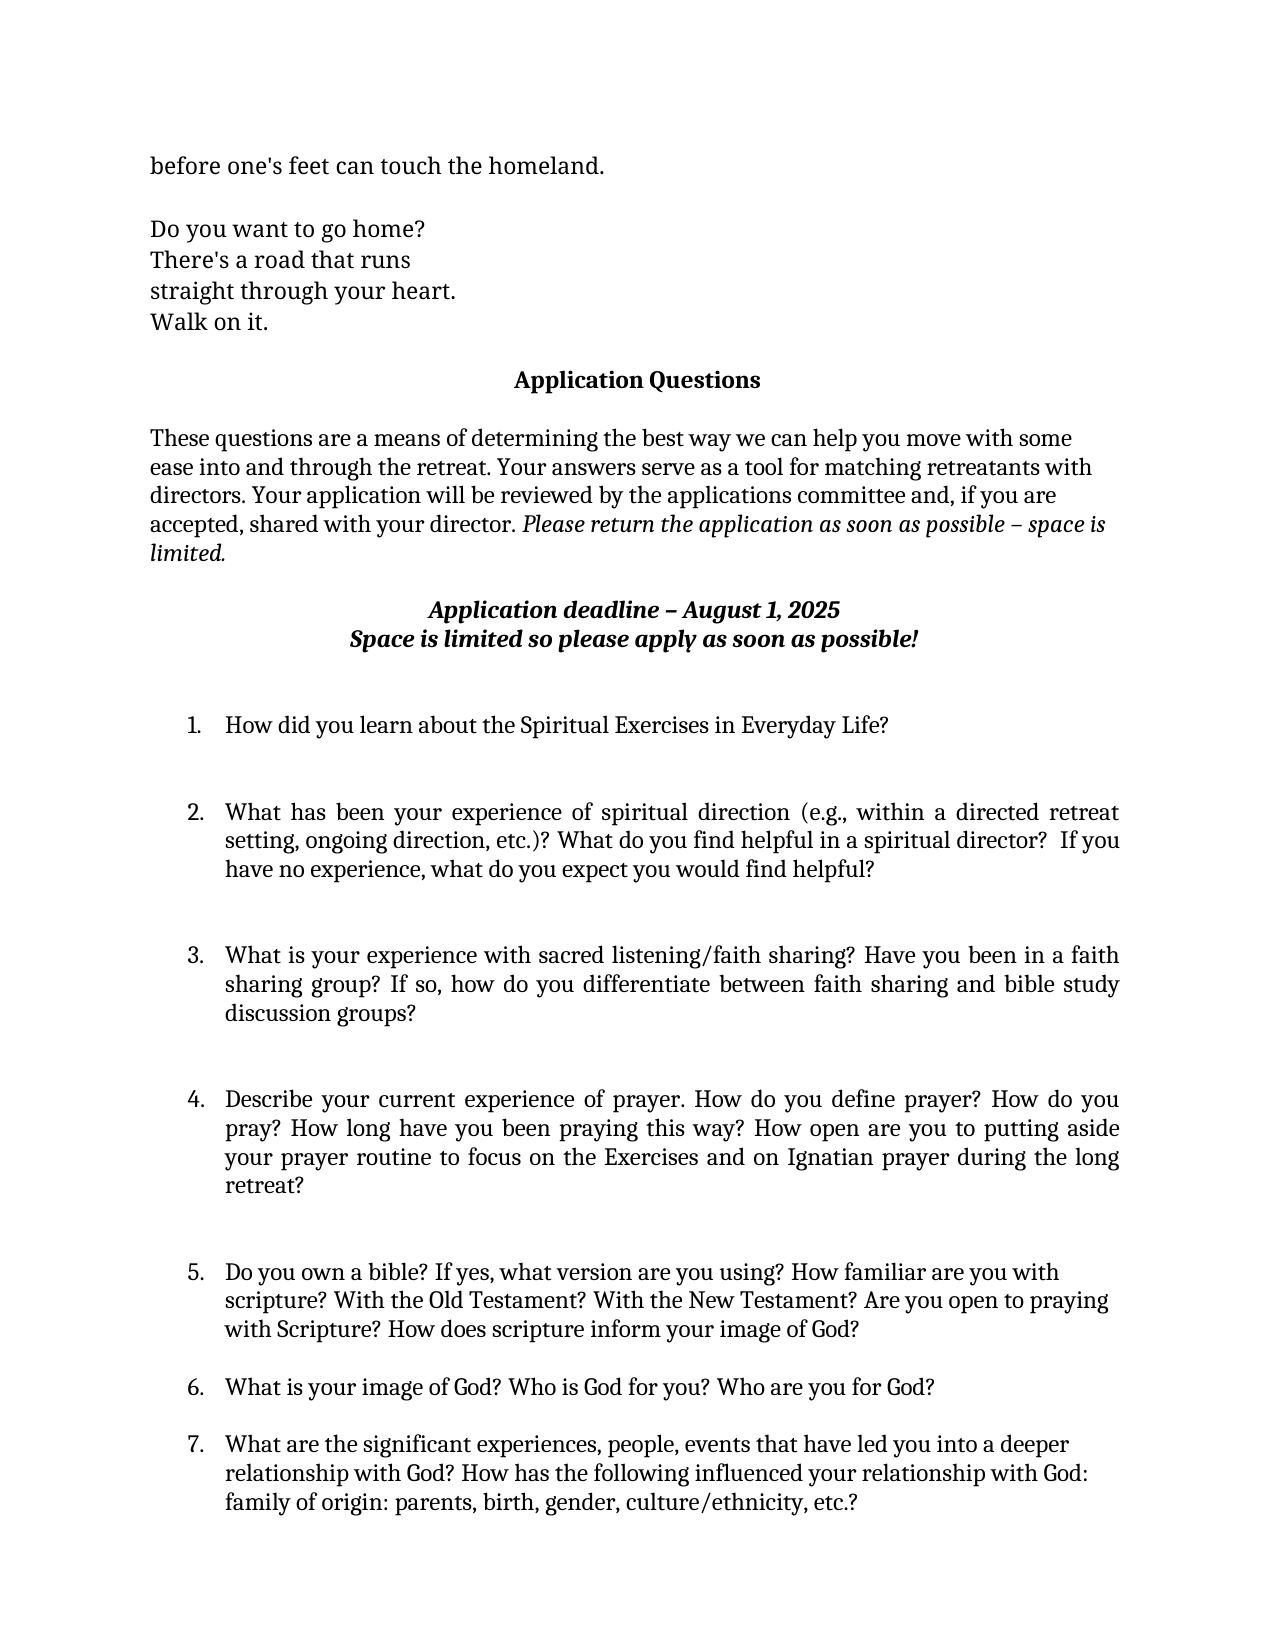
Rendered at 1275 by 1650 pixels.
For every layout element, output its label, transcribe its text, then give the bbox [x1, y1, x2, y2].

text These questions are a means of determining the best way we can help you move with some ease into and through the retreat. Your answers serve as a tool for matching retreatants with directors. Your application will be reviewed by the applications committee and, if you are accepted, shared with your director. Please return the application as soon as possible – space is limited. [150, 424, 1121, 567]
text There's a road that runs [150, 244, 1125, 275]
list What are the significant experiences, people, events that have led you into a deeper relationship with God? How has the following influenced your relationship with God: family of origin: parents, birth, gender, culture/ethnicity, etc.? [187, 1430, 1121, 1516]
text before one's feet can touch the homeland. [150, 150, 1125, 181]
text Walk on it. [150, 306, 1125, 337]
text straight through your heart. [150, 275, 1125, 306]
text Do you want to go home? [150, 212, 1125, 244]
list Describe your current experience of prayer. How do you define prayer? How do you pray? How long have you been praying this way? How open are you to putting aside your prayer routine to focus on the Exercises and on Ignatian prayer during the long retreat? [187, 1085, 1121, 1200]
list What has been your experience of spiritual direction (e.g., within a directed retreat setting, ongoing direction, etc.)? What do you find helpful in a spiritual director? If you have no experience, what do you expect you would find helpful? [187, 797, 1121, 884]
text Application deadline – August 1, 2025 [150, 596, 1121, 625]
list What is your image of God? Who is God for you? Who are you for God? [187, 1372, 1121, 1401]
list How did you learn about the Spiritual Exercises in Everyday Life? [187, 711, 1121, 740]
list Do you own a bible? If yes, what version are you using? How familiar are you with scripture? With the Old Testament? With the New Testament? Are you open to praying with Scripture? How does scripture inform your image of God? [187, 1257, 1121, 1344]
text Application Questions [150, 366, 1125, 395]
list What is your experience with sacred listening/faith sharing? Have you been in a faith sharing group? If so, how do you differentiate between faith sharing and bible study discussion groups? [187, 941, 1121, 1027]
text Space is limited so please apply as soon as possible! [150, 625, 1121, 654]
